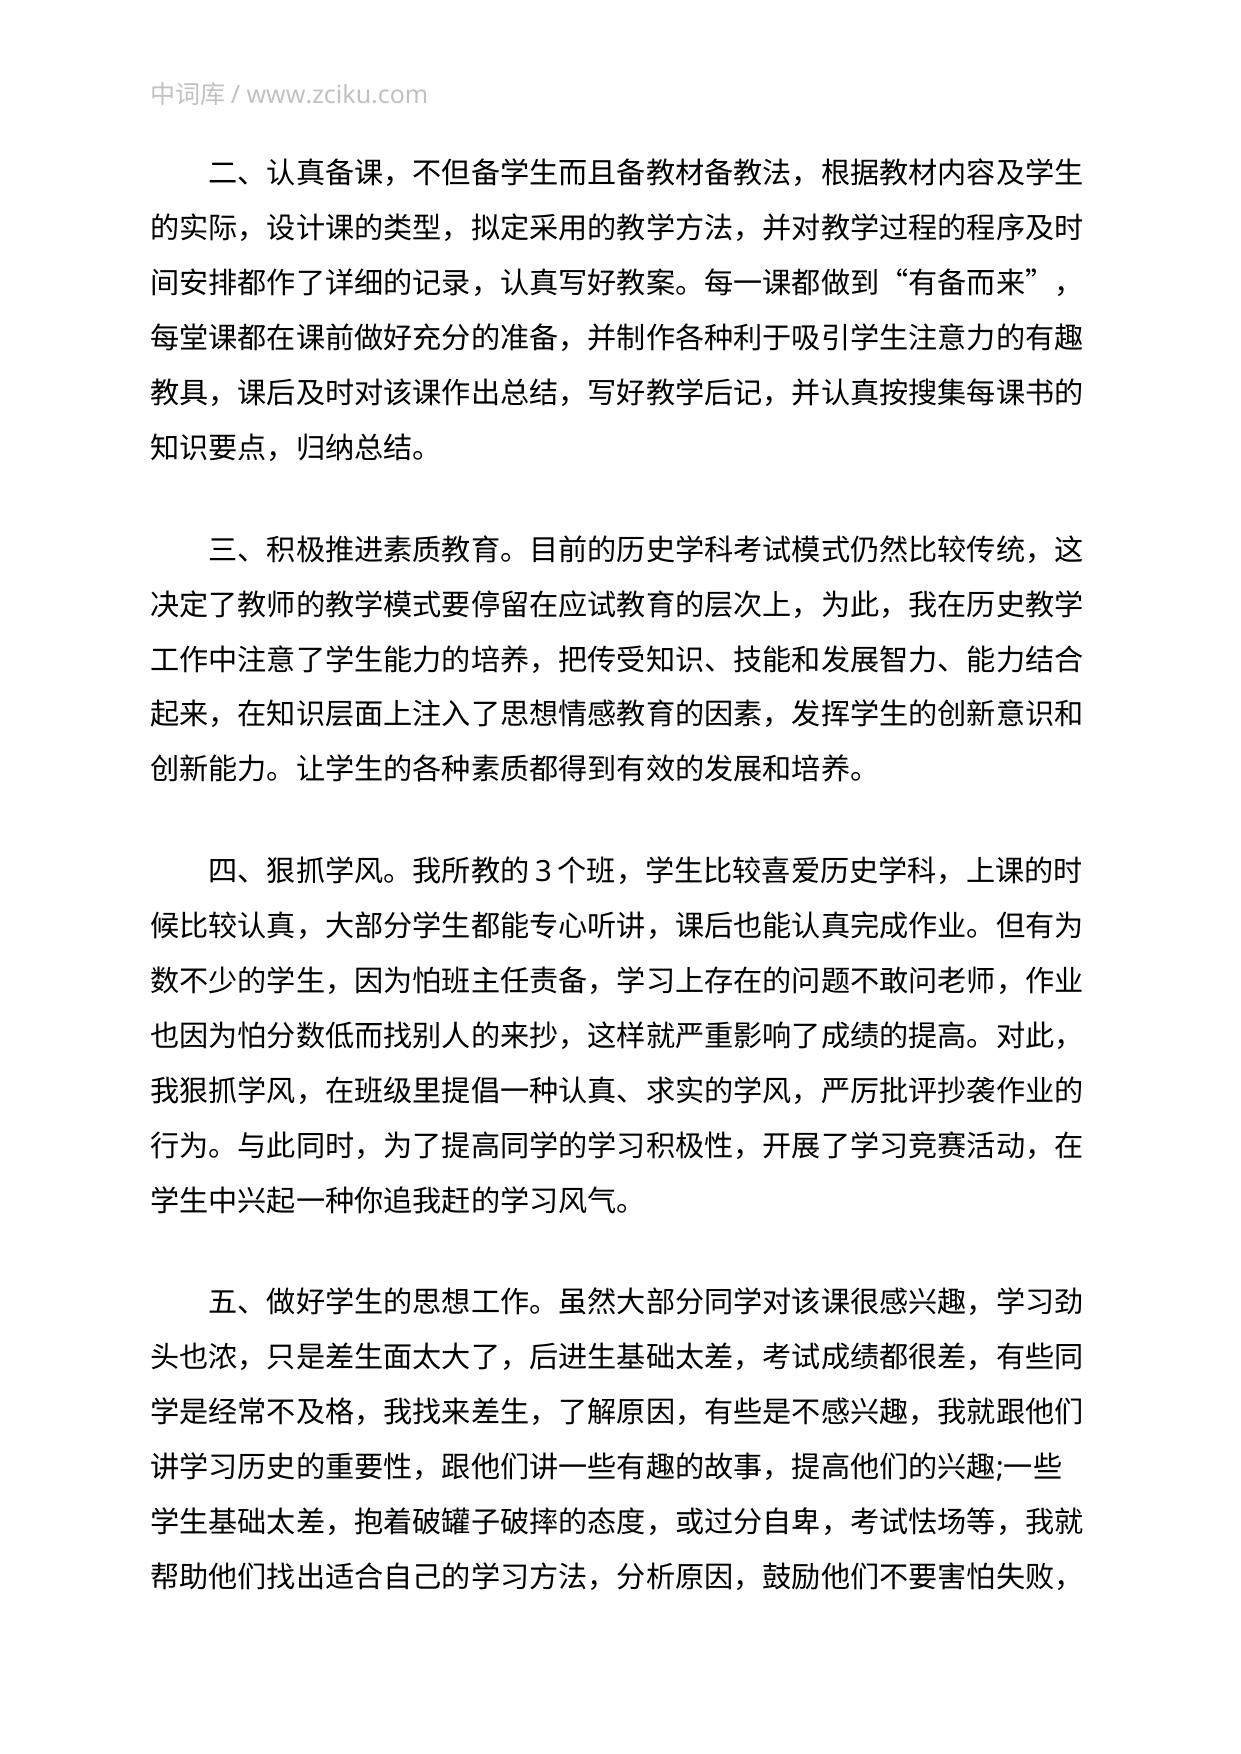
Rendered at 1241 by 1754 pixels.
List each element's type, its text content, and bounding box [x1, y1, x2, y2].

text 三、积极推进素质教育。目前的历史学科考试模式仍然比较传统，这决定了教师的教学模式要停留在应试教育的层次上，为此，我在历史教学工作中注意了学生能力的培养，把传受知识、技能和发展智力、能力结合起来，在知识层面上注入了思想情感教育的因素，发挥学生的创新意识和创新能力。让学生的各种素质都得到有效的发展和培养。 [150, 526, 1090, 788]
text 四、狠抓学风。我所教的3个班，学生比较喜爱历史学科，上课的时候比较认真，大部分学生都能专心听讲，课后也能认真完成作业。但有为数不少的学生，因为怕班主任责备，学习上存在的问题不敢问老师，作业也因为怕分数低而找别人的来抄，这样就严重影响了成绩的提高。对此，我狠抓学风，在班级里提倡一种认真、求实的学风，严厉批评抄袭作业的行为。与此同时，为了提高同学的学习积极性，开展了学习竞赛活动，在学生中兴起一种你追我赶的学习风气。 [150, 848, 1090, 1219]
text 二、认真备课，不但备学生而且备教材备教法，根据教材内容及学生的实际，设计课的类型，拟定采用的教学方法，并对教学过程的程序及时间安排都作了详细的记录，认真写好教案。每一课都做到“有备而来”，每堂课都在课前做好充分的准备，并制作各种利于吸引学生注意力的有趣教具，课后及时对该课作出总结，写好教学后记，并认真按搜集每课书的知识要点，归纳总结。 [150, 150, 1090, 467]
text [150, 1279, 1090, 1596]
